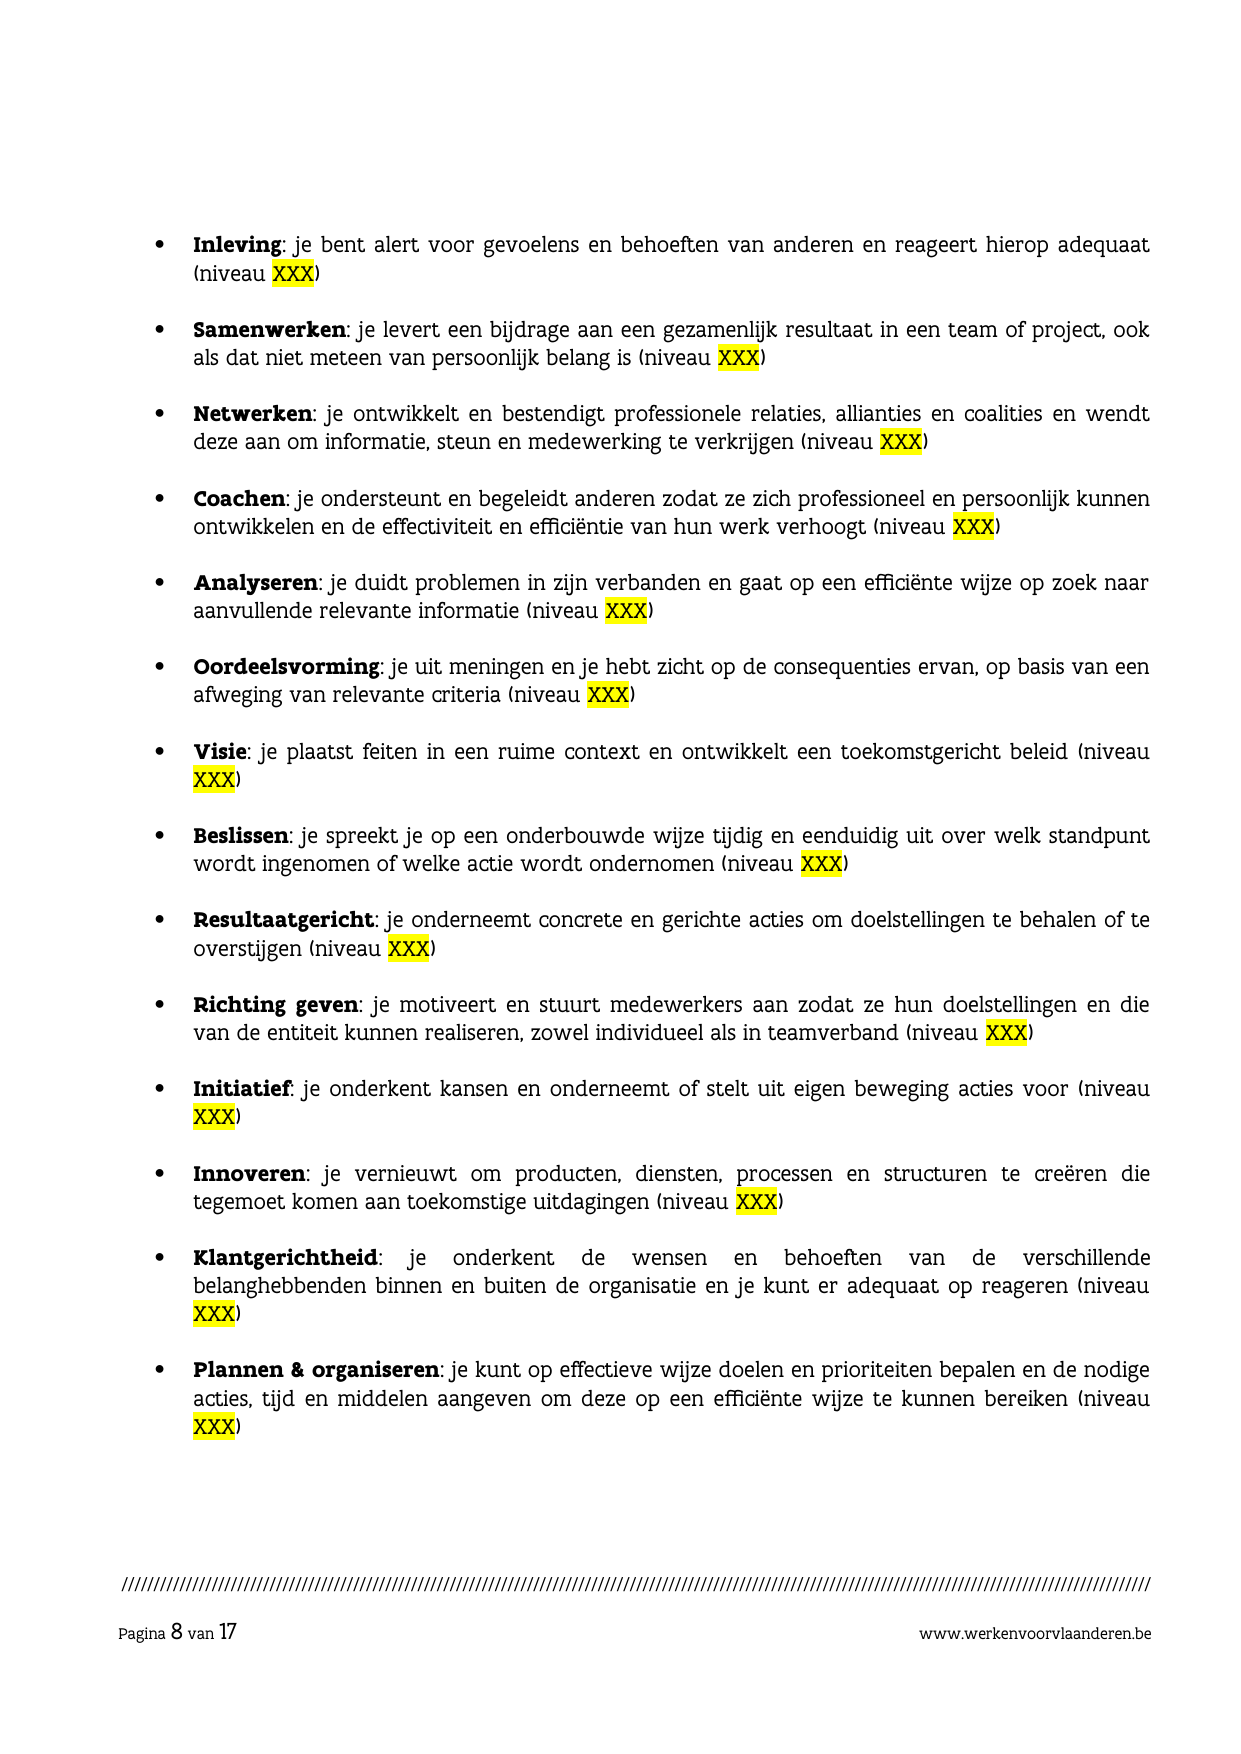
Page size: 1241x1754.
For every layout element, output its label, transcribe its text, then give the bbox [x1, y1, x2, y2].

list Analyseren: je duidt problemen in zijn verbanden en gaat op een efficiënte wijze op zoek naar aanvullende relevante informatie (niveau XXX) [156, 568, 1152, 624]
list Coachen: je ondersteunt en begeleidt anderen zodat ze zich professioneel en persoonlijk kunnen ontwikkelen en de effectiviteit en efficiëntie van hun werk verhoogt (niveau XXX) [156, 483, 1152, 540]
list Initiatief: je onderkent kansen en onderneemt of stelt uit eigen beweging acties voor (niveau XXX) [156, 1074, 1152, 1130]
list Netwerken: je ontwikkelt en bestendigt professionele relaties, allianties en coalities en wendt deze aan om informatie, steun en medewerking te verkrijgen (niveau XXX) [156, 399, 1152, 455]
list Beslissen: je spreekt je op een onderbouwde wijze tijdig en eenduidig uit over welk standpunt wordt ingenomen of welke actie wordt ondernomen (niveau XXX) [156, 821, 1152, 877]
list Klantgerichtheid: je onderkent de wensen en behoeften van de verschillende belanghebbenden binnen en buiten de organisatie en je kunt er adequaat op reageren (niveau XXX) [156, 1243, 1152, 1327]
list Oordeelsvorming: je uit meningen en je hebt zicht op de consequenties ervan, op basis van een afweging van relevante criteria (niveau XXX) [156, 652, 1152, 708]
list Innoveren: je vernieuwt om producten, diensten, processen en structuren te creëren die tegemoet komen aan toekomstige uitdagingen (niveau XXX) [156, 1158, 1152, 1215]
list Richting geven: je motiveert en stuurt medewerkers aan zodat ze hun doelstellingen en die van de entiteit kunnen realiseren, zowel individueel als in teamverband (niveau XXX) [156, 990, 1152, 1046]
list Visie: je plaatst feiten in een ruime context en ontwikkelt een toekomstgericht beleid (niveau XXX) [156, 737, 1152, 793]
list Plannen & organiseren: je kunt op effectieve wijze doelen en prioriteiten bepalen en de nodige acties, tijd en middelen aangeven om deze op een efficiënte wijze te kunnen bereiken (niveau XXX) [156, 1355, 1152, 1440]
list Resultaatgericht: je onderneemt concrete en gerichte acties om doelstellingen te behalen of te overstijgen (niveau XXX) [156, 905, 1152, 962]
list Samenwerken: je levert een bijdrage aan een gezamenlijk resultaat in een team of project, ook als dat niet meteen van persoonlijk belang is (niveau XXX) [156, 315, 1152, 371]
list Inleving: je bent alert voor gevoelens en behoeften van anderen en reageert hierop adequaat (niveau XXX) [156, 230, 1152, 287]
